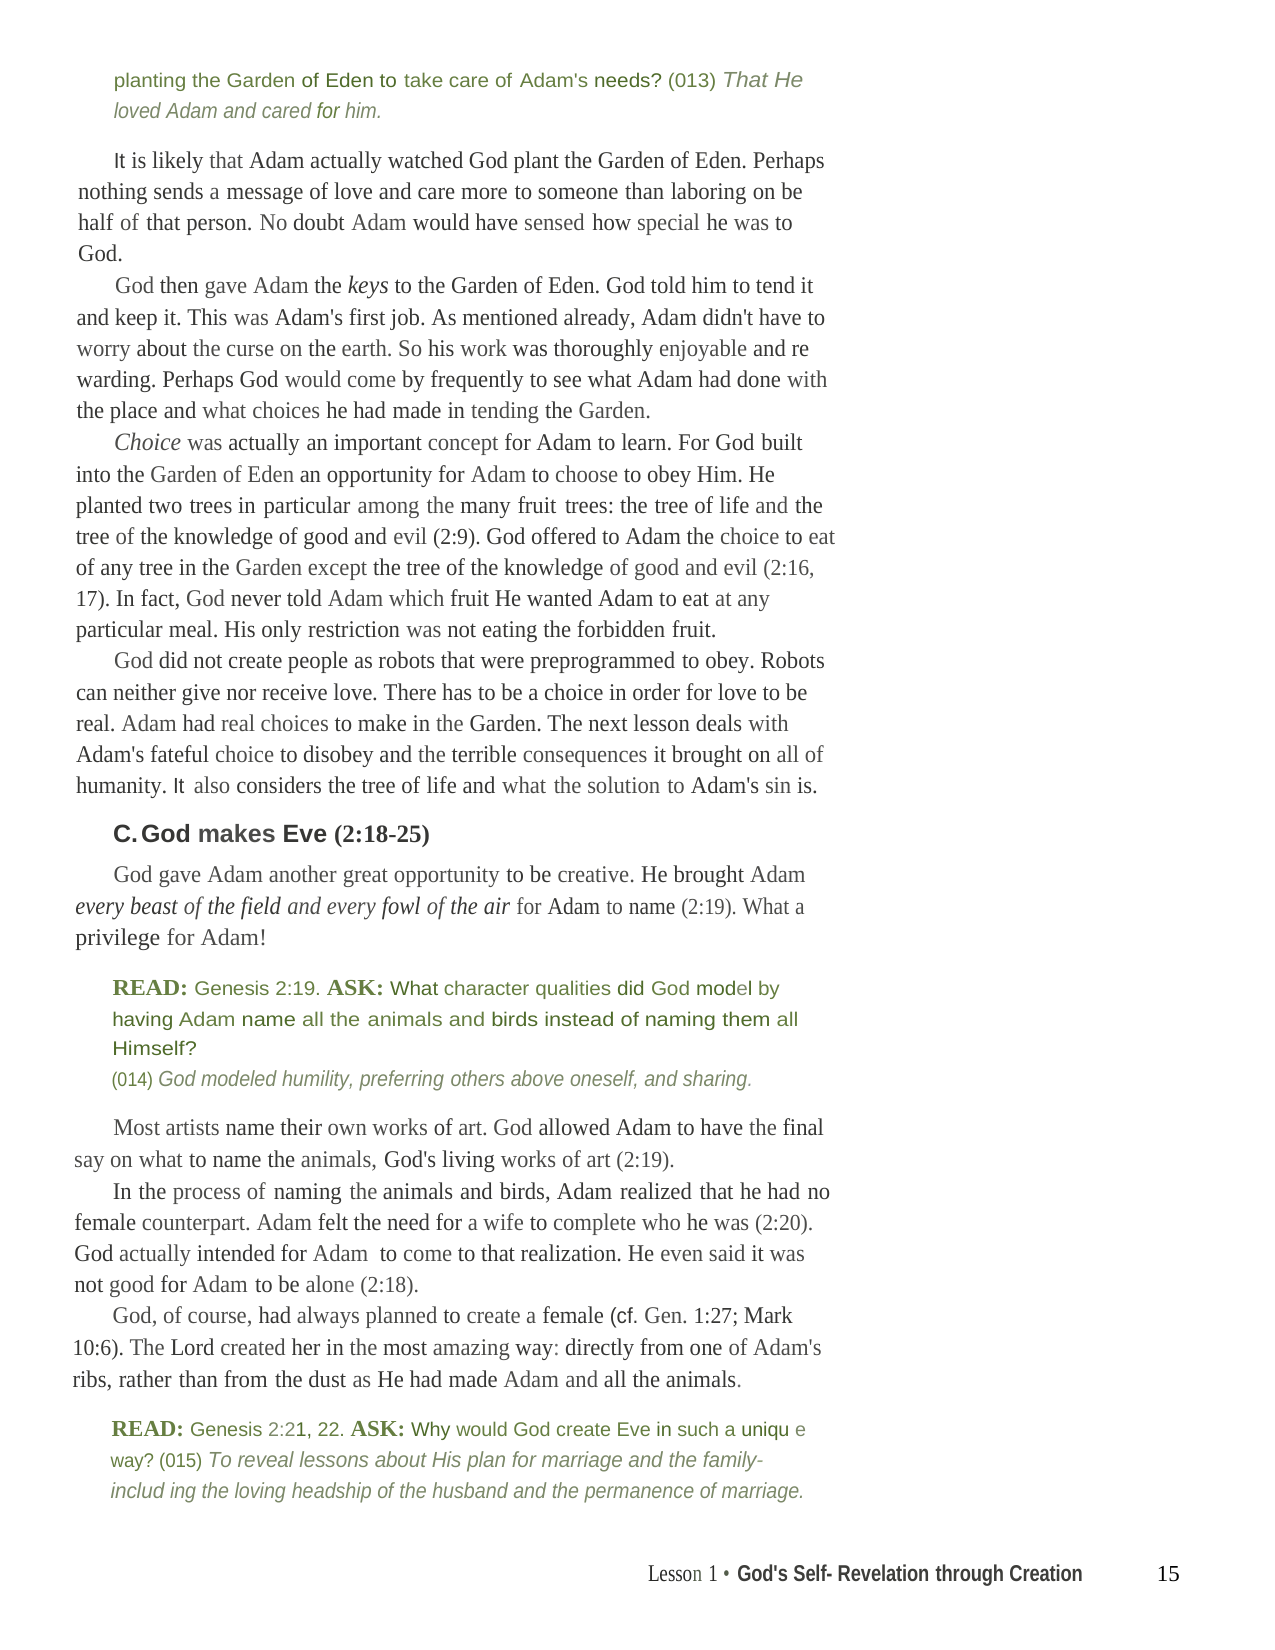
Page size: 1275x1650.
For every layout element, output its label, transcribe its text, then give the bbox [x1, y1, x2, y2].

text planting the Garden of Eden to take care of Adam's needs? (013) That He loved Adam and cared for him. [113, 67, 831, 123]
text Most artists name their own works of art. God allowed Adam to have the final say on what to name the animals, God's living works of art (2:19). [74, 1113, 827, 1173]
text In the process of naming the animals and birds, Adam realized that he had no female counterpart. Adam felt the need for a wife to complete who he was (2:20). God actually intended for Adam to come to that realization. He even said it was not good for Adam to be alone (2:18). [74, 1177, 833, 1298]
text God did not create people as robots that were preprogrammed to obey. Robots can neither give nor receive love. There has to be a choice in order for love to be real. Adam had real choices to make in the Garden. The next lesson deals with Adam's fateful choice to disobey and the terrible consequences it brought on all of humanity. It also considers the tree of life and what the solution to Adam's sin is. [76, 646, 831, 799]
text It is likely that Adam actually watched God plant the Garden of Eden. Perhaps nothing sends a message of love and care more to someone than laboring on be­ half of that person. No doubt Adam would have sensed how special he was to God. [78, 146, 842, 267]
text God gave Adam another great opportunity to be creative. He brought Adam every beast of the field and every fowl of the air for Adam to name (2:19). What a privilege for Adam! [75, 860, 805, 950]
text God, of course, had always planned to create a female (cf. Gen. 1:27; Mark 10:6). The Lord created her in the most amazing way: directly from one of Adam's ribs, rather than from the dust as He had made Adam and all the animals. [72, 1301, 825, 1392]
text READ: Genesis 2:19. ASK: What character qualities did God model by having Adam name all the animals and birds instead of naming them all Himself? [112, 974, 842, 1060]
text (014) God modeled humility, preferring others above oneself, and sharing. [111, 1067, 1275, 1091]
text God then gave Adam the keys to the Garden of Eden. God told him to tend it and keep it. This was Adam's first job. As mentioned already, Adam didn't have to worry about the curse on the earth. So his work was thoroughly enjoyable and re­ warding. Perhaps God would come by frequently to see what Adam had done with the place and what choices he had made in tending the Garden. [76, 270, 842, 424]
subtitle God makes Eve (2:18-25) [113, 819, 1275, 848]
text READ: Genesis 2:21, 22. ASK: Why would God create Eve in such a uniqu e way? (015) To reveal lessons about His plan for marriage and the family- includ­ ing the loving headship of the husband and the permanence of marriage. [110, 1415, 831, 1503]
text Choice was actually an important concept for Adam to learn. For God built into the Garden of Eden an opportunity for Adam to choose to obey Him. He planted two trees in particular among the many fruit trees: the tree of life and the tree of the knowledge of good and evil (2:9). God offered to Adam the choice to eat of any tree in the Garden except the tree of the knowledge of good and evil (2:16, 17). In fact, God never told Adam which fruit He wanted Adam to eat at any particular meal. His only restriction was not eating the forbidden fruit. [76, 427, 842, 643]
